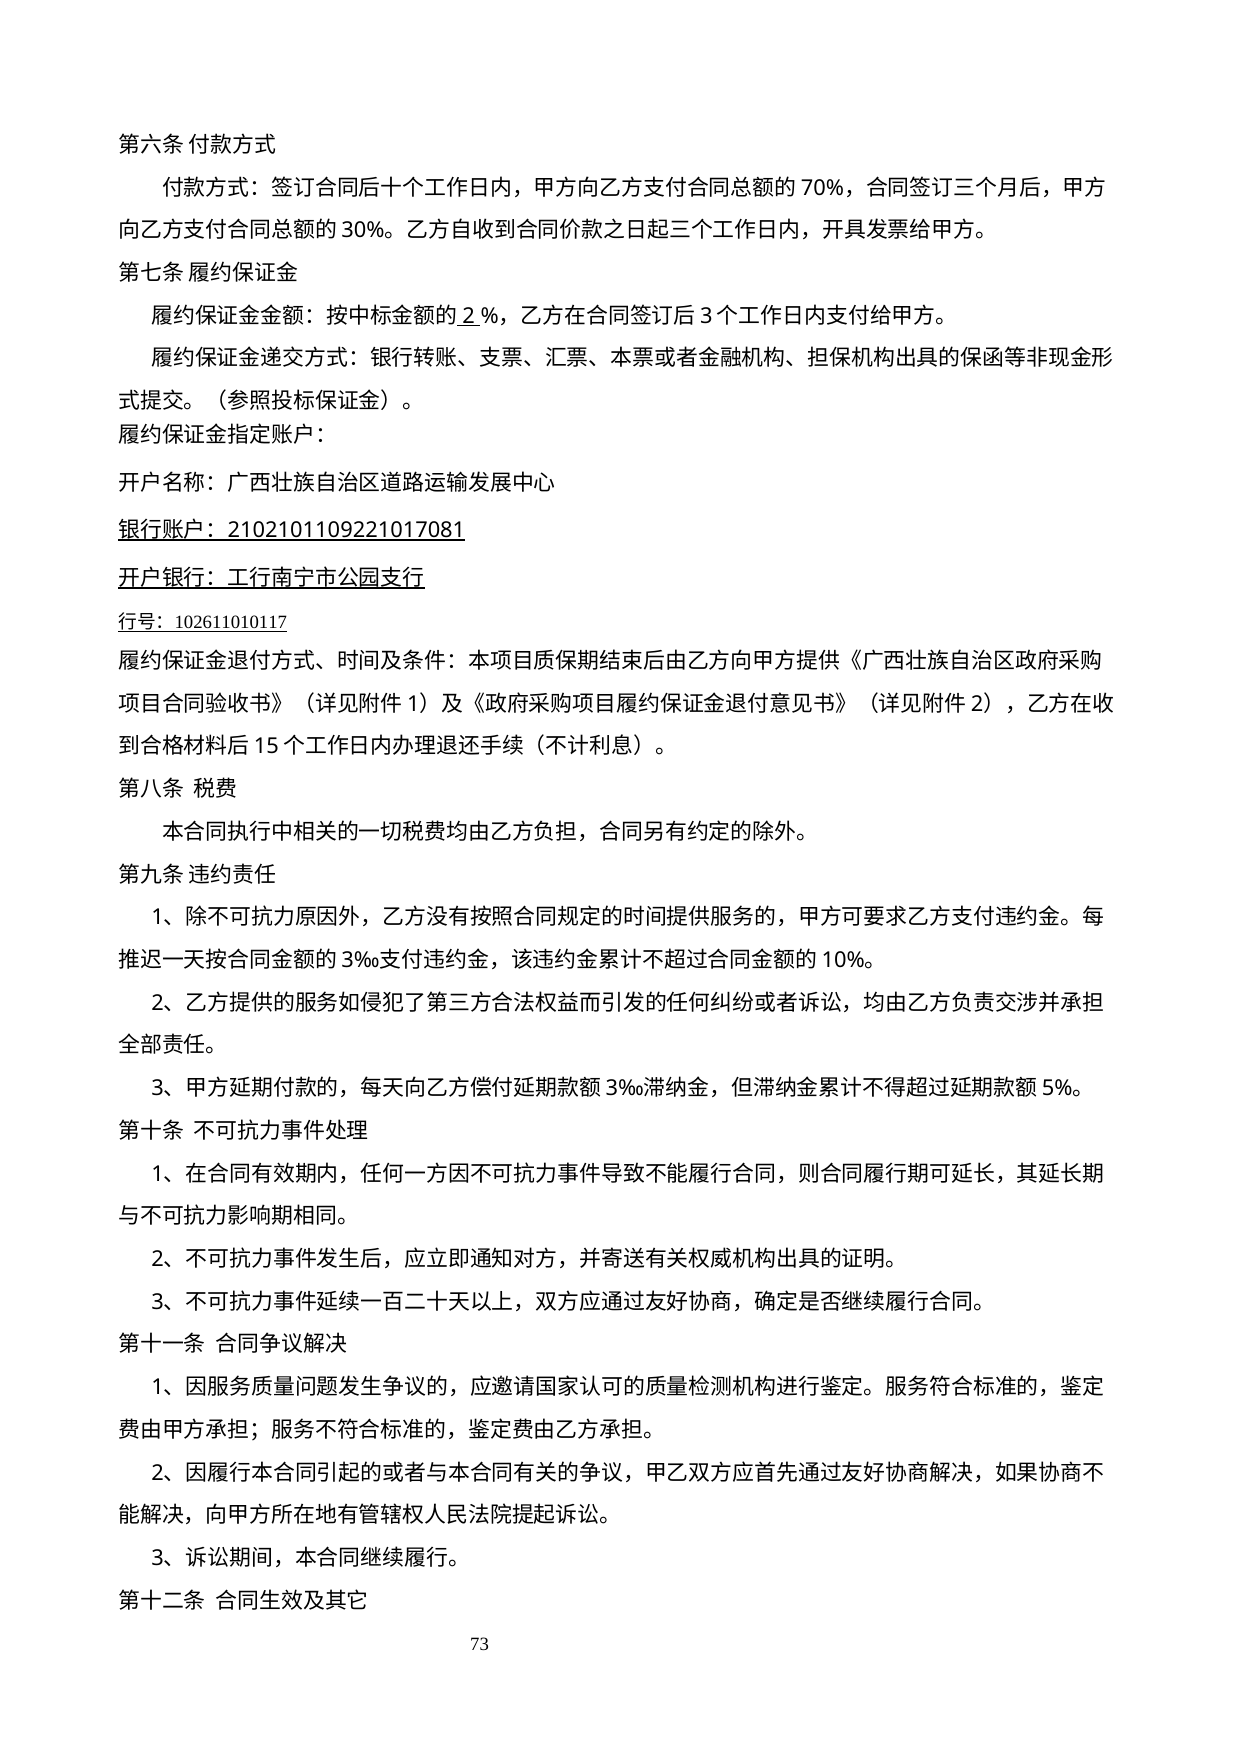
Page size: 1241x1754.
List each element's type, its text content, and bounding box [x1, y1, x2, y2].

text 行号：102611010117 [118, 607, 1122, 634]
text 第十条 不可抗力事件处理 [118, 1104, 1122, 1147]
text 3、诉讼期间，本合同继续履行。 [118, 1531, 1122, 1574]
text 付款方式：签订合同后十个工作日内，甲方向乙方支付合同总额的70%，合同签订三个月后，甲方向乙方支付合同总额的30%。乙方自收到合同价款之日起三个工作日内，开具发票给甲方。 [118, 161, 1122, 246]
text 3、不可抗力事件延续一百二十天以上，双方应通过友好协商，确定是否继续履行合同。 [118, 1275, 1122, 1318]
text 履约保证金递交方式：银行转账、支票、汇票、本票或者金融机构、担保机构出具的保函等非现金形式提交。（参照投标保证金）。 [118, 332, 1122, 417]
text 开户名称：广西壮族自治区道路运输发展中心 [118, 464, 1122, 496]
text 银行账户：2102101109221017081 [118, 512, 1122, 544]
text 本合同执行中相关的一切税费均由乙方负担，合同另有约定的除外。 [118, 805, 1122, 848]
text 3、甲方延期付款的，每天向乙方偿付延期款额3‰滞纳金，但滞纳金累计不得超过延期款额5%。 [118, 1061, 1122, 1104]
text 2、因履行本合同引起的或者与本合同有关的争议，甲乙双方应首先通过友好协商解决，如果协商不能解决，向甲方所在地有管辖权人民法院提起诉讼。 [118, 1446, 1122, 1531]
text 履约保证金指定账户： [118, 417, 1122, 449]
text 第八条 税费 [118, 762, 1122, 805]
text 1、因服务质量问题发生争议的，应邀请国家认可的质量检测机构进行鉴定。服务符合标准的，鉴定费由甲方承担；服务不符合标准的，鉴定费由乙方承担。 [118, 1360, 1122, 1446]
text 开户银行：工行南宁市公园支行 [118, 560, 1122, 591]
text 1、在合同有效期内，任何一方因不可抗力事件导致不能履行合同，则合同履行期可延长，其延长期与不可抗力影响期相同。 [118, 1147, 1122, 1232]
text 2、不可抗力事件发生后，应立即通知对方，并寄送有关权威机构出具的证明。 [118, 1232, 1122, 1275]
text 第十一条 合同争议解决 [118, 1318, 1122, 1360]
text 第七条 履约保证金 [118, 246, 1122, 289]
text 第九条 违约责任 [118, 848, 1122, 891]
text 履约保证金退付方式、时间及条件：本项目质保期结束后由乙方向甲方提供《广西壮族自治区政府采购项目合同验收书》（详见附件1）及《政府采购项目履约保证金退付意见书》（详见附件2），乙方在收到合格材料后15个工作日内办理退还手续（不计利息）。 [118, 634, 1122, 762]
text 第六条 付款方式 [118, 118, 1122, 161]
text 1、除不可抗力原因外，乙方没有按照合同规定的时间提供服务的，甲方可要求乙方支付违约金。每推迟一天按合同金额的3‰支付违约金，该违约金累计不超过合同金额的10%。 [118, 891, 1122, 976]
text 第十二条 合同生效及其它 [118, 1574, 1122, 1617]
text 2、乙方提供的服务如侵犯了第三方合法权益而引发的任何纠纷或者诉讼，均由乙方负责交涉并承担全部责任。 [118, 976, 1122, 1061]
text 履约保证金金额：按中标金额的 2 %，乙方在合同签订后3个工作日内支付给甲方。 [118, 289, 1122, 332]
